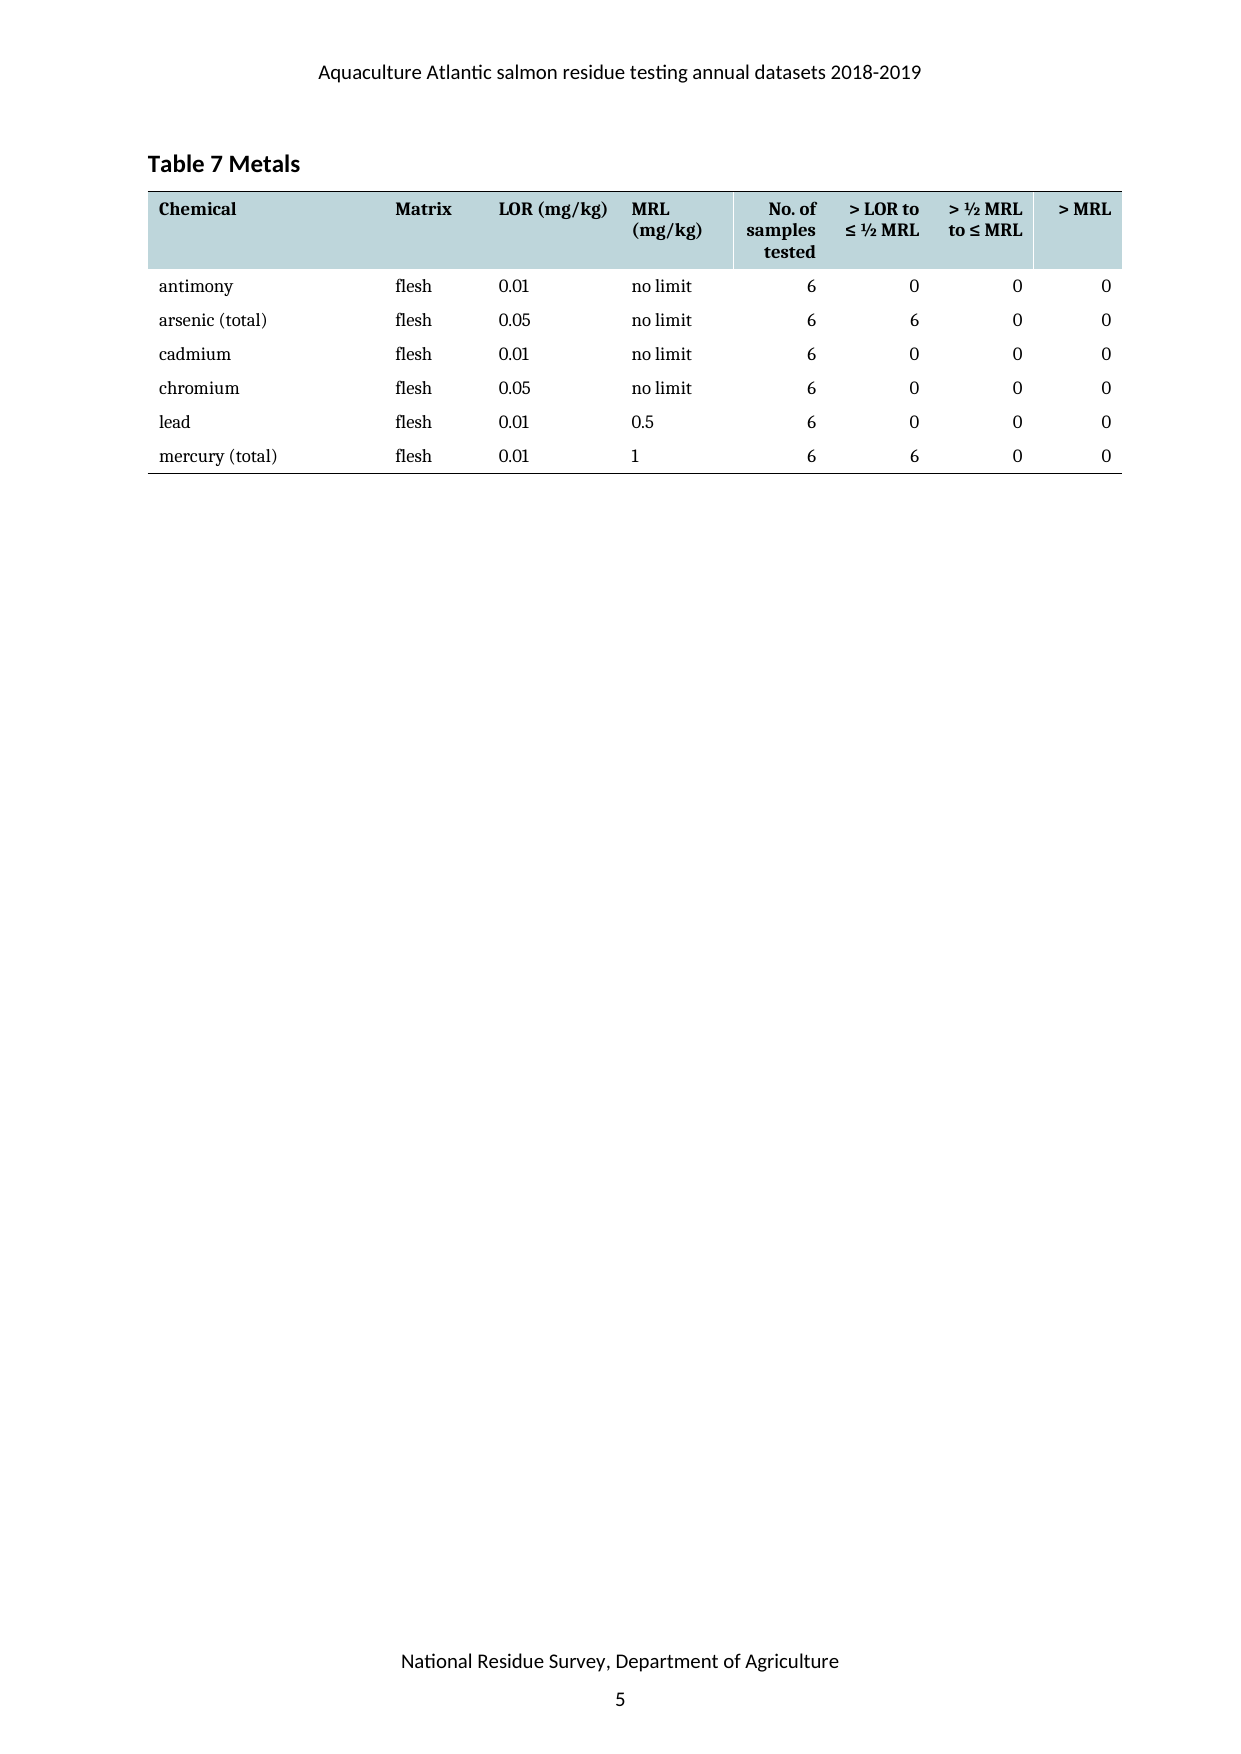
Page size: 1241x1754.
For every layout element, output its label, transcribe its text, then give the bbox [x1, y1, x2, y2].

text Table 7 Metals [148, 148, 1092, 178]
table_cell 6 [734, 303, 827, 337]
table_header Chemical [148, 192, 384, 269]
table_cell 0 [1034, 269, 1122, 303]
table_cell 0 [827, 405, 930, 439]
table_cell cadmium [148, 337, 384, 371]
table_cell 0 [1034, 371, 1122, 405]
table_header No. of samples tested [734, 192, 827, 269]
table_cell 0 [827, 371, 930, 405]
table_cell flesh [384, 303, 487, 337]
table_cell 6 [827, 303, 930, 337]
table_cell 6 [734, 337, 827, 371]
table_cell 6 [734, 371, 827, 405]
table_cell 0.01 [487, 405, 620, 439]
table_cell 6 [734, 405, 827, 439]
table_cell 0.05 [487, 371, 620, 405]
table_header LOR (mg/kg) [487, 192, 620, 269]
table_cell flesh [384, 337, 487, 371]
table_cell 0 [1034, 405, 1122, 439]
table_cell 0 [930, 405, 1033, 439]
table_cell 0 [1034, 439, 1122, 473]
table_cell flesh [384, 405, 487, 439]
table_header > ½ MRL to ≤ MRL [930, 192, 1033, 269]
table_cell 6 [827, 439, 930, 473]
table_header Matrix [384, 192, 487, 269]
table_cell 0 [1034, 303, 1122, 337]
table_header > LOR to ≤ ½ MRL [827, 192, 930, 269]
table_cell 0 [930, 303, 1033, 337]
table_cell 0.01 [487, 337, 620, 371]
table_cell no limit [620, 371, 733, 405]
table_cell no limit [620, 269, 733, 303]
table_cell 0 [930, 439, 1033, 473]
table_cell 6 [734, 269, 827, 303]
table_cell antimony [148, 269, 384, 303]
table_cell 0.05 [487, 303, 620, 337]
table_cell 0.01 [487, 269, 620, 303]
table_cell 0 [930, 371, 1033, 405]
table_cell 0 [1034, 337, 1122, 371]
table_cell flesh [384, 371, 487, 405]
table_cell no limit [620, 303, 733, 337]
table_cell 0 [930, 269, 1033, 303]
table_cell flesh [384, 269, 487, 303]
table_cell flesh [384, 439, 487, 473]
table_cell mercury (total) [148, 439, 384, 473]
table_cell arsenic (total) [148, 303, 384, 337]
table_cell 0.5 [620, 405, 733, 439]
table_header > MRL [1034, 192, 1122, 269]
table_cell lead [148, 405, 384, 439]
table_cell 0 [930, 337, 1033, 371]
table_cell chromium [148, 371, 384, 405]
table_cell 0 [827, 269, 930, 303]
table_cell 0 [827, 337, 930, 371]
table_header MRL (mg/kg) [620, 192, 733, 269]
table_cell no limit [620, 337, 733, 371]
table_cell 1 [620, 439, 733, 473]
table_cell 6 [734, 439, 827, 473]
table_cell 0.01 [487, 439, 620, 473]
